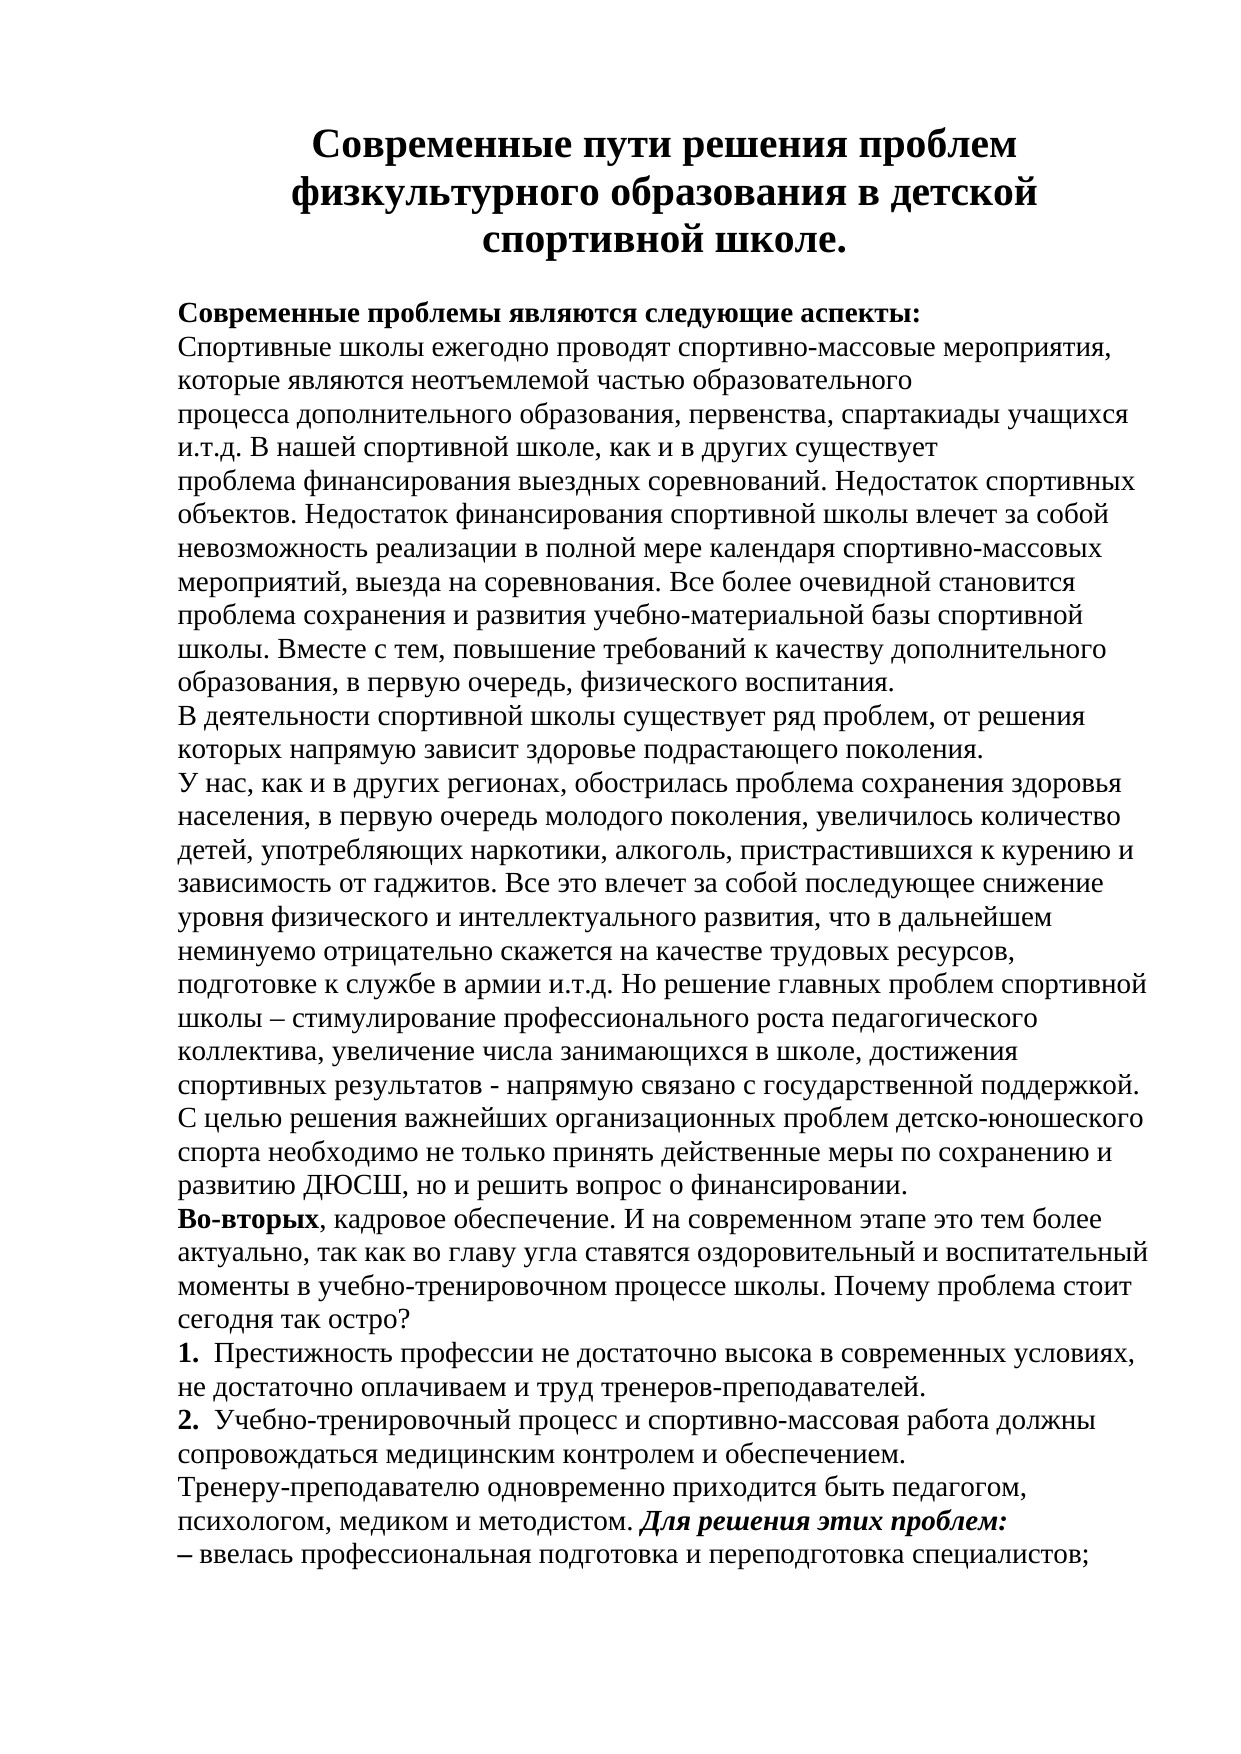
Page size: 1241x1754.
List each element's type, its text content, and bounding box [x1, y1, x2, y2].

text Современные проблемы являются следующие аспекты: [177, 295, 1152, 329]
text В деятельности спортивной школы существует ряд проблем, от решения которых напрямую зависит здоровье подрастающего поколения. [177, 698, 1152, 765]
text 2. Учебно-тренировочный процесс и спортивно-массовая работа должны сопровождаться медицинским контролем и обеспечением. [177, 1402, 1152, 1469]
text – ввелась профессиональная подготовка и переподготовка специалистов; [177, 1536, 1152, 1570]
text Во-вторых, кадровое обеспечение. И на современном этапе это тем более актуально, так как во главу угла ставятся оздоровительный и воспитательный моменты в учебно-тренировочном процессе школы. Почему проблема стоит сегодня так остро? [177, 1201, 1152, 1335]
text Современные пути решения проблем физкультурного образования в детской спортивной школе. [177, 118, 1152, 262]
text Тренеру-преподавателю одновременно приходится быть педагогом, психологом, медиком и методистом. Для решения этих проблем: [177, 1469, 1152, 1536]
text 1. Престижность профессии не достаточно высока в современных условиях, не достаточно оплачиваем и труд тренеров-преподавателей. [177, 1335, 1152, 1402]
text У нас, как и в других регионах, обострилась проблема сохранения здоровья населения, в первую очередь молодого поколения, увеличилось количество детей, употребляющих наркотики, алкоголь, пристрастившихся к курению и зависимость от гаджитов. Все это влечет за собой последующее снижение уровня физического и интеллектуального развития, что в дальнейшем неминуемо отрицательно скажется на качестве трудовых ресурсов, подготовке к службе в армии и.т.д. Но решение главных проблем спортивной школы – стимулирование профессионального роста педагогического коллектива, увеличение числа занимающихся в школе, достижения спортивных результатов - напрямую связано с государственной поддержкой. С целью решения важнейших организационных проблем детско-юношеского спорта необходимо не только принять действенные меры по сохранению и развитию ДЮСШ, но и решить вопрос о финансировании. [177, 765, 1152, 1201]
text Спортивные школы ежегодно проводят спортивно-массовые мероприятия, которые являются неотъемлемой частью образовательного процесса дополнительного образования, первенства, спартакиады учащихся и.т.д. В нашей спортивной школе, как и в других существует проблема финансирования выездных соревнований. Недостаток спортивных объектов. Недостаток финансирования спортивной школы влечет за собой невозможность реализации в полной мере календаря спортивно-массовых мероприятий, выезда на соревнования. Все более очевидной становится проблема сохранения и развития учебно-материальной базы спортивной школы. Вместе с тем, повышение требований к качеству дополнительного образования, в первую очередь, физического воспитания. [177, 329, 1152, 698]
